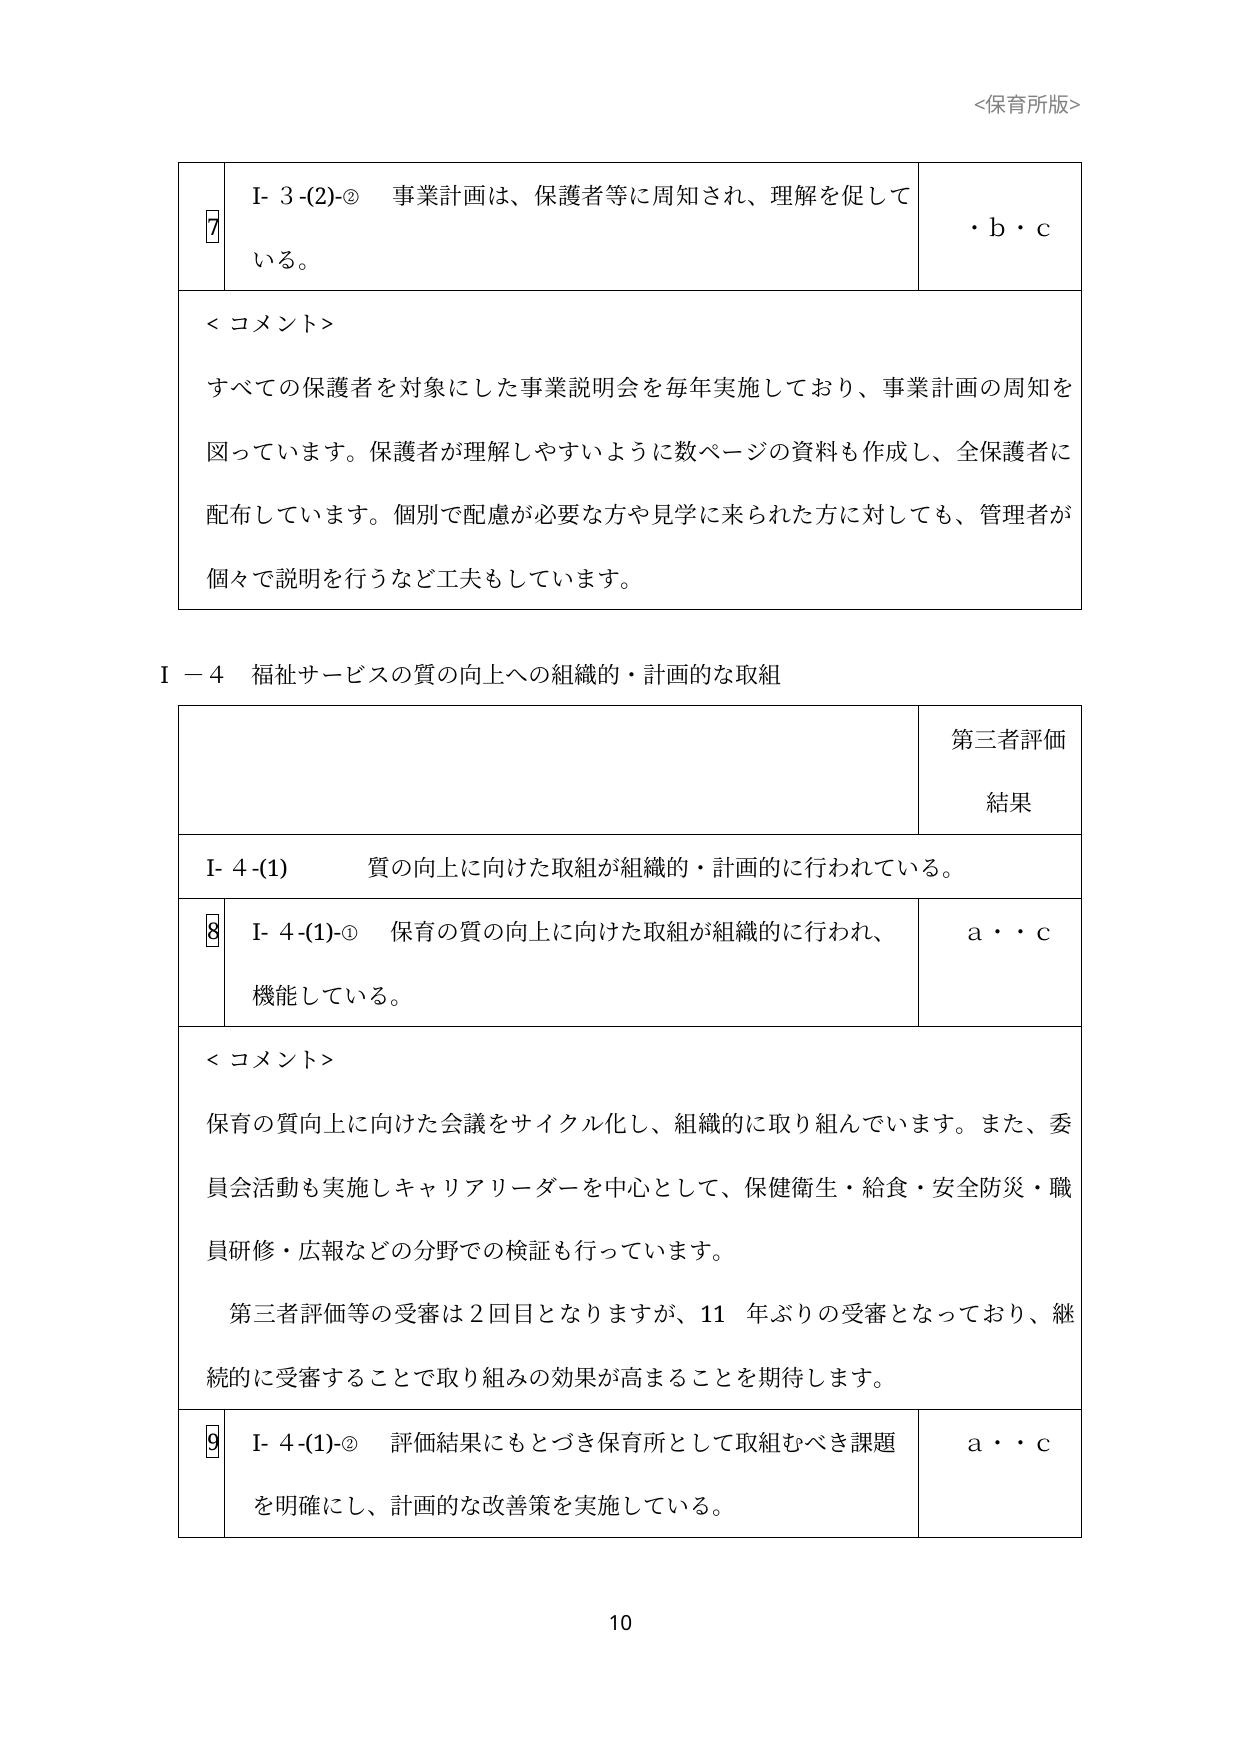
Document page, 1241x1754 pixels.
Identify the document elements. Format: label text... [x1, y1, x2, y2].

table_cell 7 [179, 163, 224, 290]
table_cell <コメント> 保育の質向上に向けた会議をサイクル化し、組織的に取り組んでいます。また、委員会活動も実施しキャリアリーダーを中心として、保健衛生・給食・安全防災・職員研修・広報などの分野での検証も行っています。 第三者評価等の受審は２回目となりますが、11年ぶりの受審となっており、継続的に受審することで取り組みの効果が高まることを期待します。 [179, 1027, 1081, 1408]
table_header [179, 706, 918, 833]
text Ⅰ－４ 福祉サービスの質の向上への組織的・計画的な取組 [160, 642, 1081, 705]
table_cell ａ・・ｃ [919, 899, 1081, 1026]
table_cell <コメント> すべての保護者を対象にした事業説明会を毎年実施しており、事業計画の周知を図っています。保護者が理解しやすいように数ページの資料も作成し、全保護者に配布しています。個別で配慮が必要な方や見学に来られた方に対しても、管理者が個々で説明を行うなど工夫もしています。 [179, 291, 1081, 609]
table_cell ａ・・ｃ [919, 1410, 1081, 1537]
table_cell Ⅰ-４-(1) 質の向上に向けた取組が組織的・計画的に行われている。 [179, 835, 1081, 898]
table_cell Ⅰ-４-(1)-① 保育の質の向上に向けた取組が組織的に行われ、機能している。 [225, 899, 918, 1026]
table_cell 9 [179, 1410, 224, 1537]
table_cell 8 [179, 899, 224, 1026]
table_header 第三者評価結果 [919, 706, 1081, 833]
table_cell Ⅰ-３-(2)-② 事業計画は、保護者等に周知され、理解を促している。 [225, 163, 918, 290]
table_cell ・ｂ・ｃ [919, 163, 1081, 290]
table_cell Ⅰ-４-(1)-② 評価結果にもとづき保育所として取組むべき課題を明確にし、計画的な改善策を実施している。 [225, 1410, 918, 1537]
